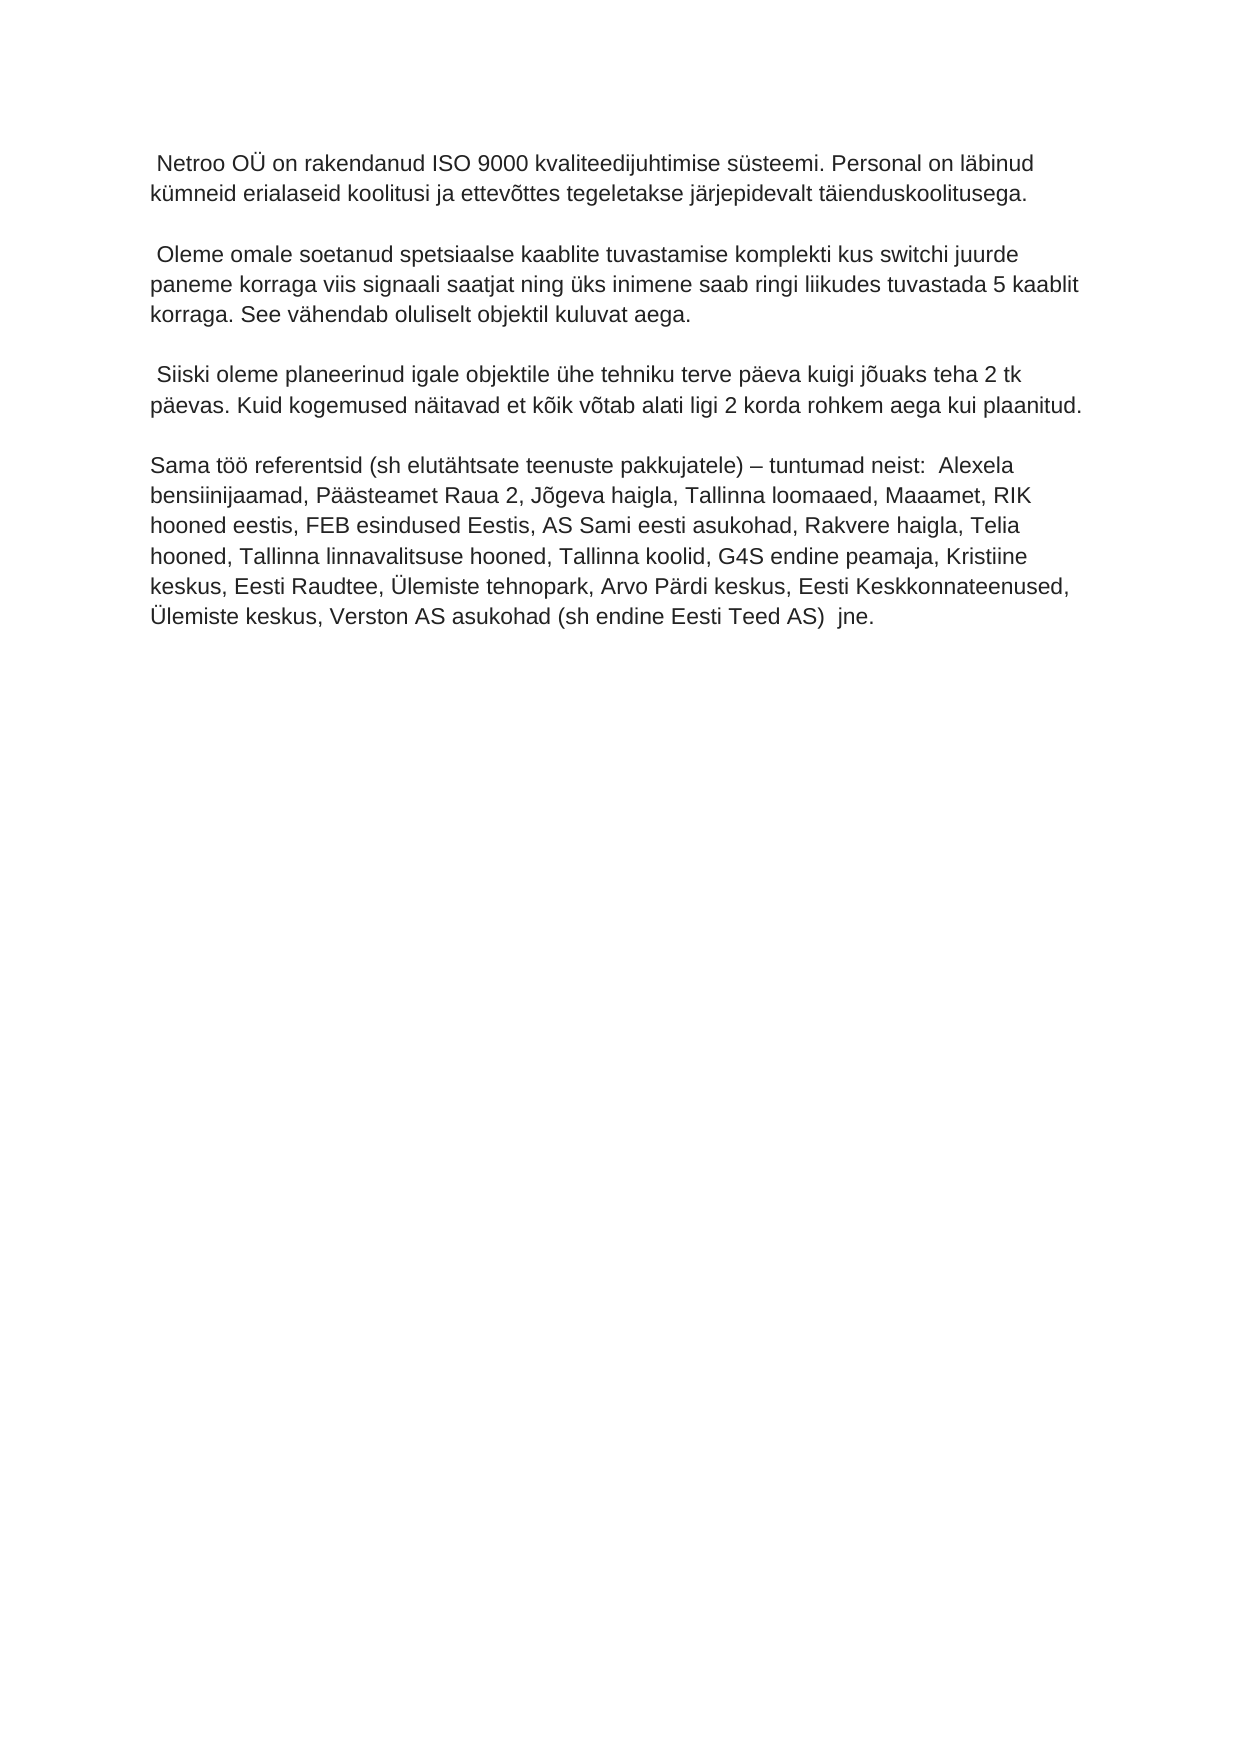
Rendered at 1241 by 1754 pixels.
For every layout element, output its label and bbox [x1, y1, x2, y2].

text [150, 150, 1090, 629]
